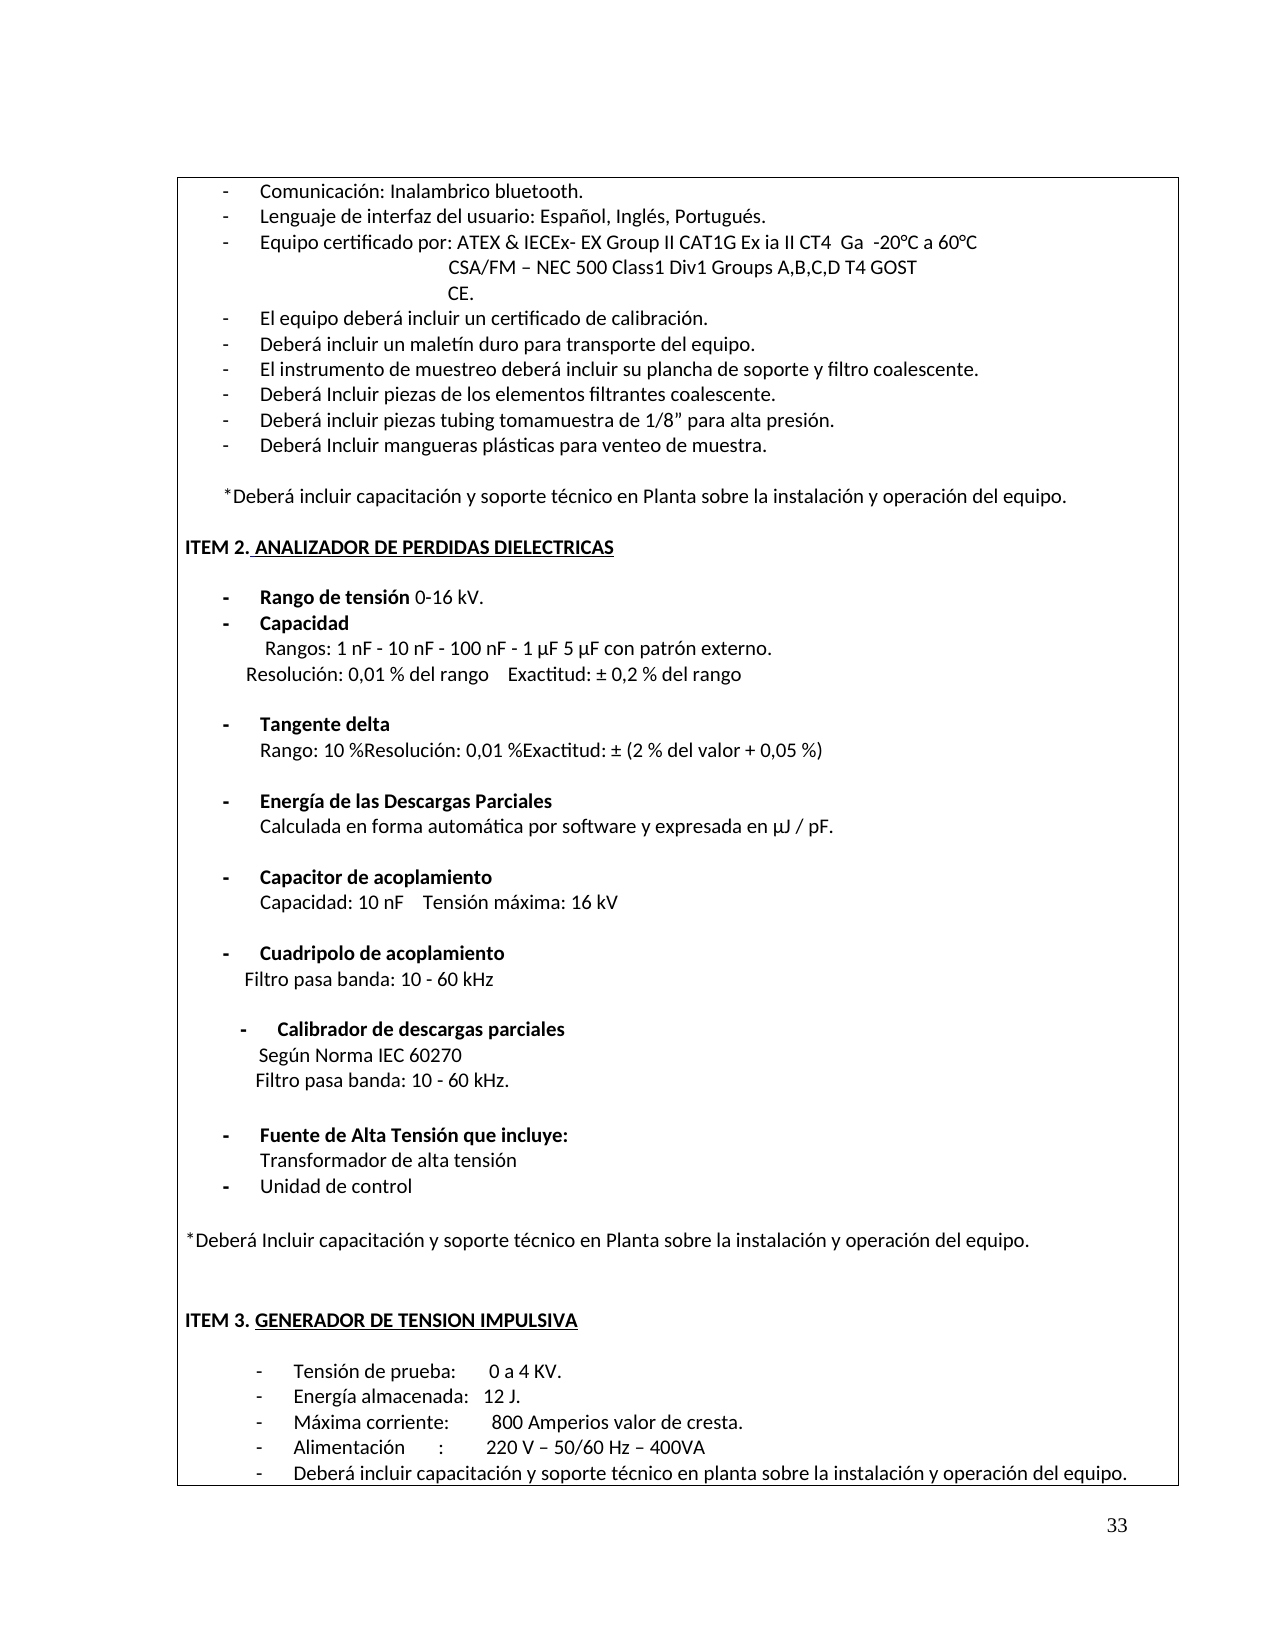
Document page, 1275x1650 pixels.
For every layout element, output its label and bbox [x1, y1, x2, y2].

table_cell [178, 178, 1178, 1485]
